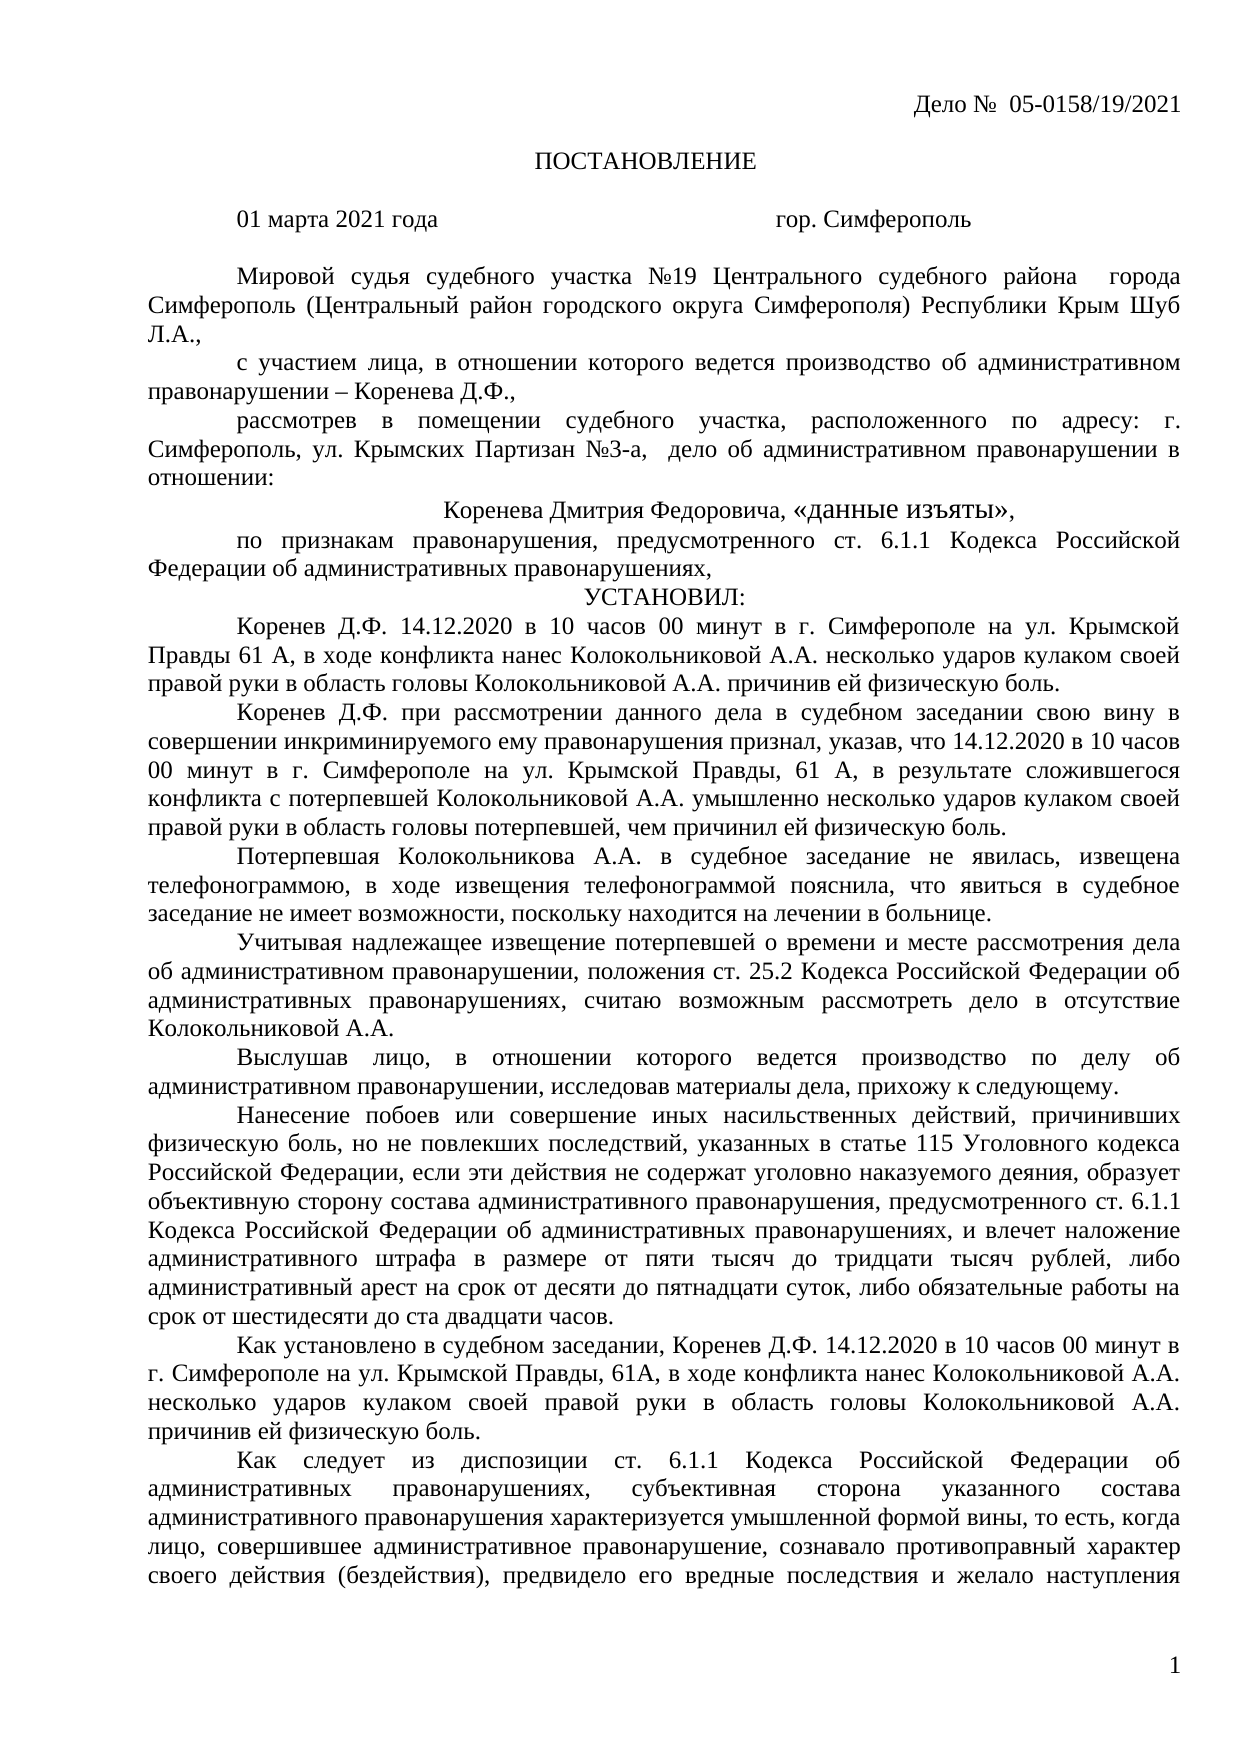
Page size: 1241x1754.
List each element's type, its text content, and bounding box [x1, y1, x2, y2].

text Учитывая надлежащее извещение потерпевшей о времени и месте рассмотрения дела об административном правонарушении, положения ст. 25.2 Кодекса Российской Федерации об административных правонарушениях, считаю возможным рассмотреть дело в отсутствие Колокольниковой А.А. [148, 927, 1181, 1042]
text ПОСТАНОВЛЕНИЕ [89, 146, 1181, 175]
text Как установлено в судебном заседании, Коренев Д.Ф. 14.12.2020 в 10 часов 00 минут в г. Симферополе на ул. Крымской Правды, 61А, в ходе конфликта нанес Колокольниковой А.А. несколько ударов кулаком своей правой руки в область головы Колокольниковой А.А. причинив ей физическую боль. [148, 1330, 1181, 1445]
text Коренев Д.Ф. 14.12.2020 в 10 часов 00 минут в г. Симферополе на ул. Крымской Правды 61 А, в ходе конфликта нанес Колокольниковой А.А. несколько ударов кулаком своей правой руки в область головы Колокольниковой А.А. причинив ей физическую боль. [148, 611, 1181, 697]
text Потерпевшая Колокольникова А.А. в судебное заседание не явилась, извещена телефонограммою, в ходе извещения телефонограммой пояснила, что явиться в судебное заседание не имеет возможности, поскольку находится на лечении в больнице. [148, 841, 1181, 927]
text Дело № 05-0158/19/2021 [89, 89, 1181, 117]
text по признакам правонарушения, предусмотренного ст. 6.1.1 Кодекса Российской Федерации об административных правонарушениях, [148, 525, 1181, 582]
text Мировой судья судебного участка №19 Центрального судебного района города Симферополь (Центральный район городского округа Симферополя) Республики Крым Шуб Л.А., [148, 261, 1181, 347]
text Выслушав лицо, в отношении которого ведется производство по делу об административном правонарушении, исследовав материалы дела, прихожу к следующему. [148, 1042, 1181, 1100]
text УСТАНОВИЛ: [148, 582, 1181, 611]
text Нанесение побоев или совершение иных насильственных действий, причинивших физическую боль, но не повлекших последствий, указанных в статье 115 Уголовного кодекса Российской Федерации, если эти действия не содержат уголовно наказуемого деяния, образует объективную сторону состава административного правонарушения, предусмотренного ст. 6.1.1 Кодекса Российской Федерации об административных правонарушениях, и влечет наложение административного штрафа в размере от пяти тысяч до тридцати тысяч рублей, либо административный арест на срок от десяти до пятнадцати суток, либо обязательные работы на срок от шестидесяти до ста двадцати часов. [148, 1100, 1181, 1330]
text Коренева Дмитрия Федоровича, «данные изъяты», [443, 491, 1181, 525]
text рассмотрев в помещении судебного участка, расположенного по адресу: г. Симферополь, ул. Крымских Партизан №3-а, дело об административном правонарушении в отношении: [148, 405, 1181, 491]
text с участием лица, в отношении которого ведется производство об административном правонарушении – Коренева Д.Ф., [148, 347, 1181, 405]
text 01 марта 2021 года гор. Симферополь [148, 204, 1181, 232]
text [148, 1445, 1181, 1588]
text Коренев Д.Ф. при рассмотрении данного дела в судебном заседании свою вину в совершении инкриминируемого ему правонарушения признал, указав, что 14.12.2020 в 10 часов 00 минут в г. Симферополе на ул. Крымской Правды, 61 А, в результате сложившегося конфликта с потерпевшей Колокольниковой А.А. умышленно несколько ударов кулаком своей правой руки в область головы потерпевшей, чем причинил ей физическую боль. [148, 697, 1181, 841]
